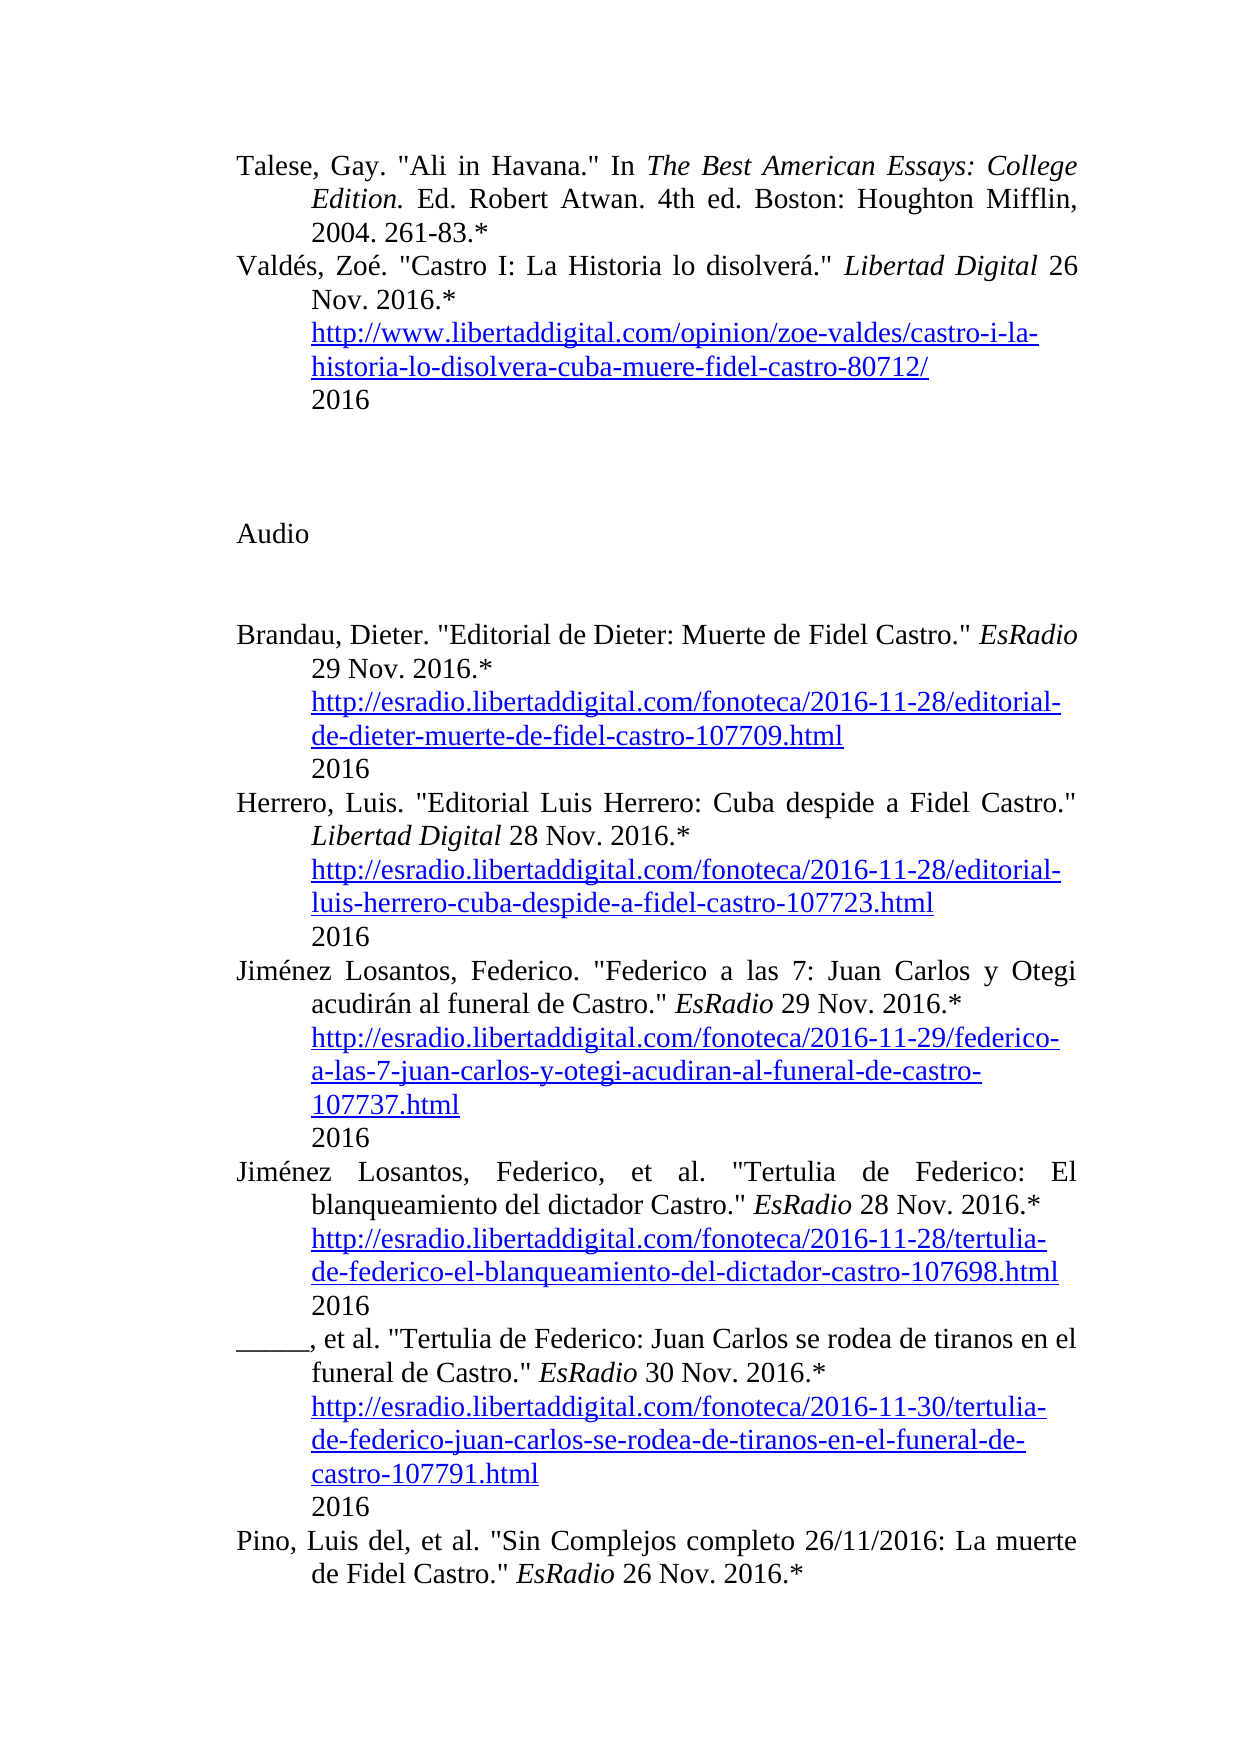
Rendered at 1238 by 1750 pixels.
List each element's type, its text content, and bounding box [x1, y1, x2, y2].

text _____, et al. "Tertulia de Federico: Juan Carlos se rodea de tiranos en el funeral de Castro." EsRadio 30 Nov. 2016.* [236, 1322, 1078, 1389]
text Jiménez Losantos, Federico. "Federico a las 7: Juan Carlos y Otegi acudirán al funeral de Castro." EsRadio 29 Nov. 2016.* [236, 953, 1078, 1020]
text 2016 [236, 1489, 1078, 1523]
text http://esradio.libertaddigital.com/fonoteca/2016-11-28/tertulia-de-federico-el-blanqueamiento-del-dictador-castro-107698.html [236, 1221, 1078, 1288]
text http://esradio.libertaddigital.com/fonoteca/2016-11-28/editorial-luis-herrero-cuba-despide-a-fidel-castro-107723.html [236, 852, 1078, 919]
text 2016 [236, 382, 1078, 416]
text 2016 [236, 919, 1078, 953]
text http://www.libertaddigital.com/opinion/zoe-valdes/castro-i-la-historia-lo-disolvera-cuba-muere-fidel-castro-80712/ [236, 315, 1078, 382]
text http://esradio.libertaddigital.com/fonoteca/2016-11-28/editorial-de-dieter-muerte-de-fidel-castro-107709.html [236, 684, 1078, 751]
text Valdés, Zoé. "Castro I: La Historia lo disolverá." Libertad Digital 26 Nov. 2016.* [236, 248, 1078, 315]
text Brandau, Dieter. "Editorial de Dieter: Muerte de Fidel Castro." EsRadio 29 Nov. 2016.* [236, 617, 1078, 684]
text Jiménez Losantos, Federico, et al. "Tertulia de Federico: El blanqueamiento del dictador Castro." EsRadio 28 Nov. 2016.* [236, 1154, 1078, 1221]
text Audio [236, 517, 1078, 550]
text Talese, Gay. "Ali in Havana." In The Best American Essays: College Edition. Ed. Robert Atwan. 4th ed. Boston: Houghton Mifflin, 2004. 261-83.* [236, 148, 1078, 248]
text http://esradio.libertaddigital.com/fonoteca/2016-11-29/federico-a-las-7-juan-carlos-y-otegi-acudiran-al-funeral-de-castro-107737.html [236, 1020, 1078, 1120]
text Herrero, Luis. "Editorial Luis Herrero: Cuba despide a Fidel Castro." Libertad Digital 28 Nov. 2016.* [236, 785, 1078, 852]
text http://esradio.libertaddigital.com/fonoteca/2016-11-30/tertulia-de-federico-juan-carlos-se-rodea-de-tiranos-en-el-funeral-de-castro-107791.html [236, 1389, 1078, 1489]
text Pino, Luis del, et al. "Sin Complejos completo 26/11/2016: La muerte de Fidel Castro." EsRadio 26 Nov. 2016.* [236, 1523, 1078, 1590]
text 2016 [236, 751, 1078, 785]
text 2016 [236, 1120, 1078, 1154]
text 2016 [236, 1288, 1078, 1322]
